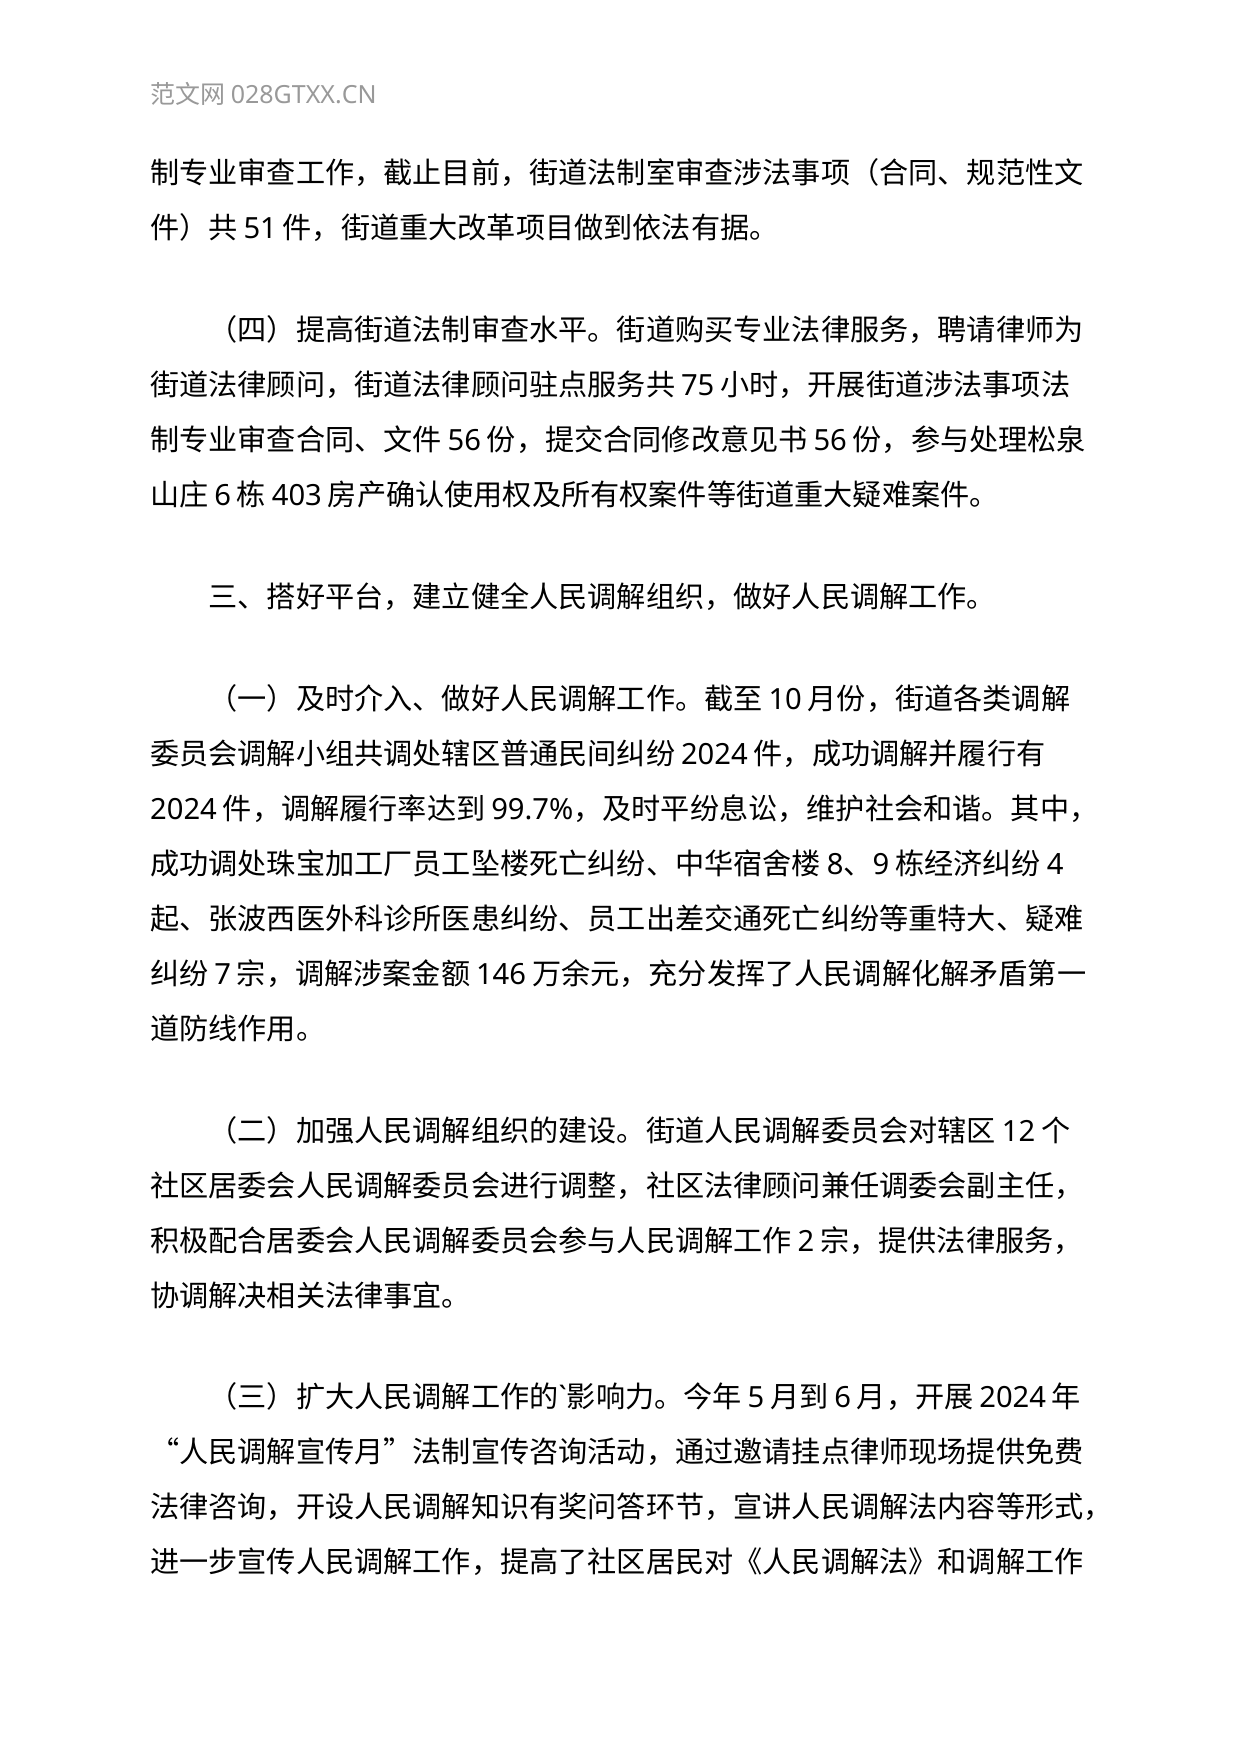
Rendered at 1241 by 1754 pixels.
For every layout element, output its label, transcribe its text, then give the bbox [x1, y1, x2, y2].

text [150, 150, 1090, 247]
text 三、搭好平台，建立健全人民调解组织，做好人民调解工作。 [150, 574, 1090, 616]
text （一）及时介入、做好人民调解工作。截至10月份，街道各类调解委员会调解小组共调处辖区普通民间纠纷2024件，成功调解并履行有2024件，调解履行率达到99.7%，及时平纷息讼，维护社会和谐。其中，成功调处珠宝加工厂员工坠楼死亡纠纷、中华宿舍楼8、9栋经济纠纷4起、张波西医外科诊所医患纠纷、员工出差交通死亡纠纷等重特大、疑难纠纷7宗，调解涉案金额146万余元，充分发挥了人民调解化解矛盾第一道防线作用。 [150, 676, 1090, 1048]
text （二）加强人民调解组织的建设。街道人民调解委员会对辖区12个社区居委会人民调解委员会进行调整，社区法律顾问兼任调委会副主任，积极配合居委会人民调解委员会参与人民调解工作2宗，提供法律服务，协调解决相关法律事宜。 [150, 1107, 1090, 1314]
text （四）提高街道法制审查水平。街道购买专业法律服务，聘请律师为街道法律顾问，街道法律顾问驻点服务共75小时，开展街道涉法事项法制专业审查合同、文件56份，提交合同修改意见书56份，参与处理松泉山庄6栋403房产确认使用权及所有权案件等街道重大疑难案件。 [150, 307, 1090, 514]
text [150, 1374, 1090, 1581]
